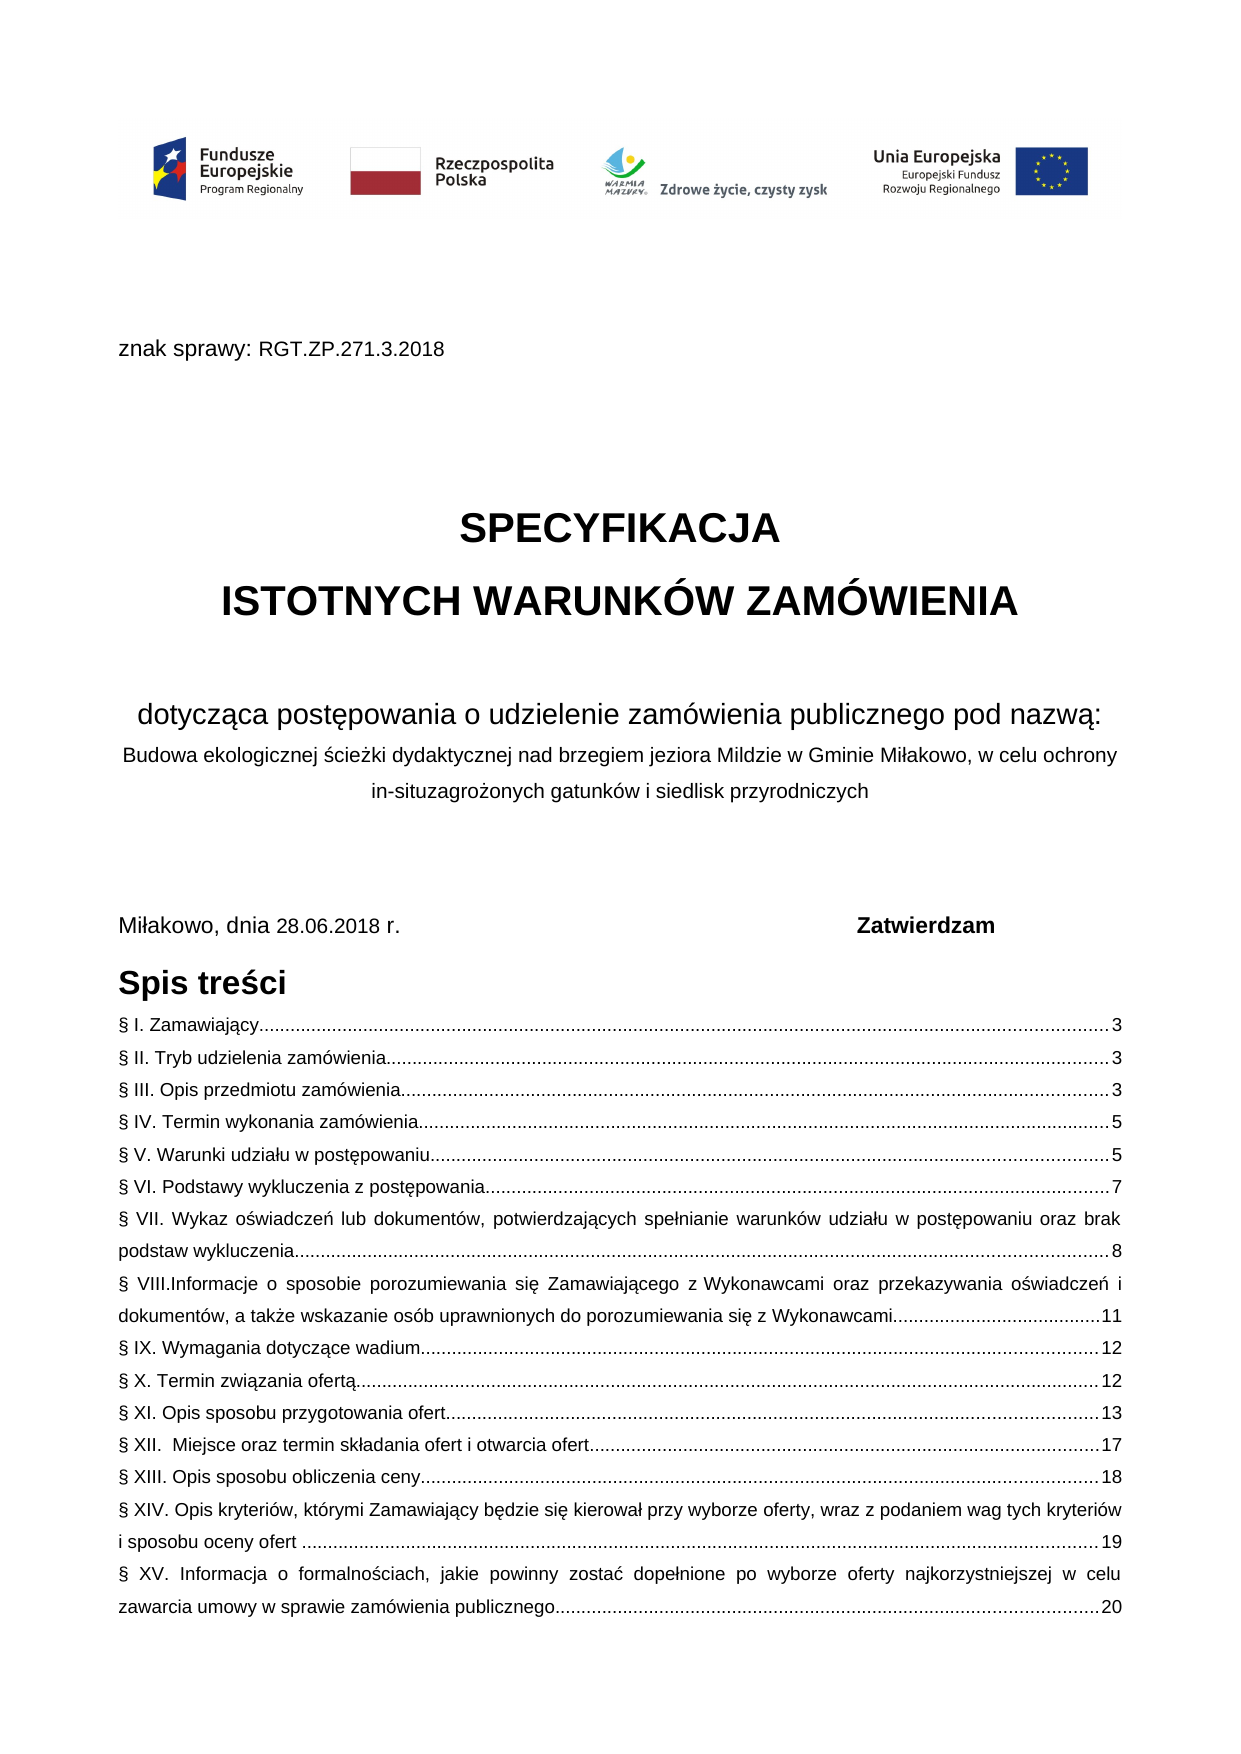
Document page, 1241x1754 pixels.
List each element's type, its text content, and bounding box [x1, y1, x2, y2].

text Miłakowo, dnia 28.06.2018 r. Zatwierdzam [118, 912, 1122, 938]
text dotycząca postępowania o udzielenie zamówienia publicznego pod nazwą: [118, 697, 1122, 730]
text § XV. Informacja o formalnościach, jakie powinny zostać dopełnione po wyborze oferty najkorzystniejszej w celu zawarcia umowy w sprawie zamówienia publicznego. 20 [118, 1563, 1122, 1617]
text § X. Termin związania ofertą 12 [118, 1369, 1122, 1391]
text § VIII.Informacje o sposobie porozumiewania się Zamawiającego z Wykonawcami oraz przekazywania oświadczeń i dokumentów, a także wskazanie osób uprawnionych do porozumiewania się z Wykonawcami 11 [118, 1273, 1122, 1326]
text § VII. Wykaz oświadczeń lub dokumentów, potwierdzających spełnianie warunków udziału w postępowaniu oraz brak podstaw wykluczenia 8 [118, 1208, 1122, 1262]
text § XI. Opis sposobu przygotowania ofert 13 [118, 1402, 1122, 1423]
text § II. Tryb udzielenia zamówienia 3 [118, 1047, 1122, 1068]
text § XIII. Opis sposobu obliczenia ceny 18 [118, 1466, 1122, 1488]
text § VI. Podstawy wykluczenia z postępowania 7 [118, 1176, 1122, 1197]
title ISTOTNYCH WARUNKÓW ZAMÓWIENIA [118, 576, 1122, 624]
text § XII. Miejsce oraz termin składania ofert i otwarcia ofert 17 [118, 1434, 1122, 1456]
text § XIV. Opis kryteriów, którymi Zamawiający będzie się kierował przy wyborze oferty, wraz z podaniem wag tych kryteriów i sposobu oceny ofert 19 [118, 1499, 1122, 1552]
subtitle Spis treści [118, 963, 1122, 1002]
text znak sprawy: RGT.ZP.271.3.2018 [118, 335, 1122, 361]
picture [118, 118, 1123, 219]
title SPECYFIKACJA [118, 503, 1122, 551]
text Budowa ekologicznej ścieżki dydaktycznej nad brzegiem jeziora Mildzie w Gminie Miłakowo, w celu ochrony in-situzagrożonych gatunków i siedlisk przyrodniczych [118, 743, 1122, 803]
text § V. Warunki udziału w postępowaniu 5 [118, 1143, 1122, 1165]
text § IV. Termin wykonania zamówienia 5 [118, 1111, 1122, 1133]
text § I. Zamawiający 3 [118, 1014, 1122, 1036]
text § III. Opis przedmiotu zamówienia 3 [118, 1079, 1122, 1100]
text § IX. Wymagania dotyczące wadium 12 [118, 1337, 1122, 1359]
